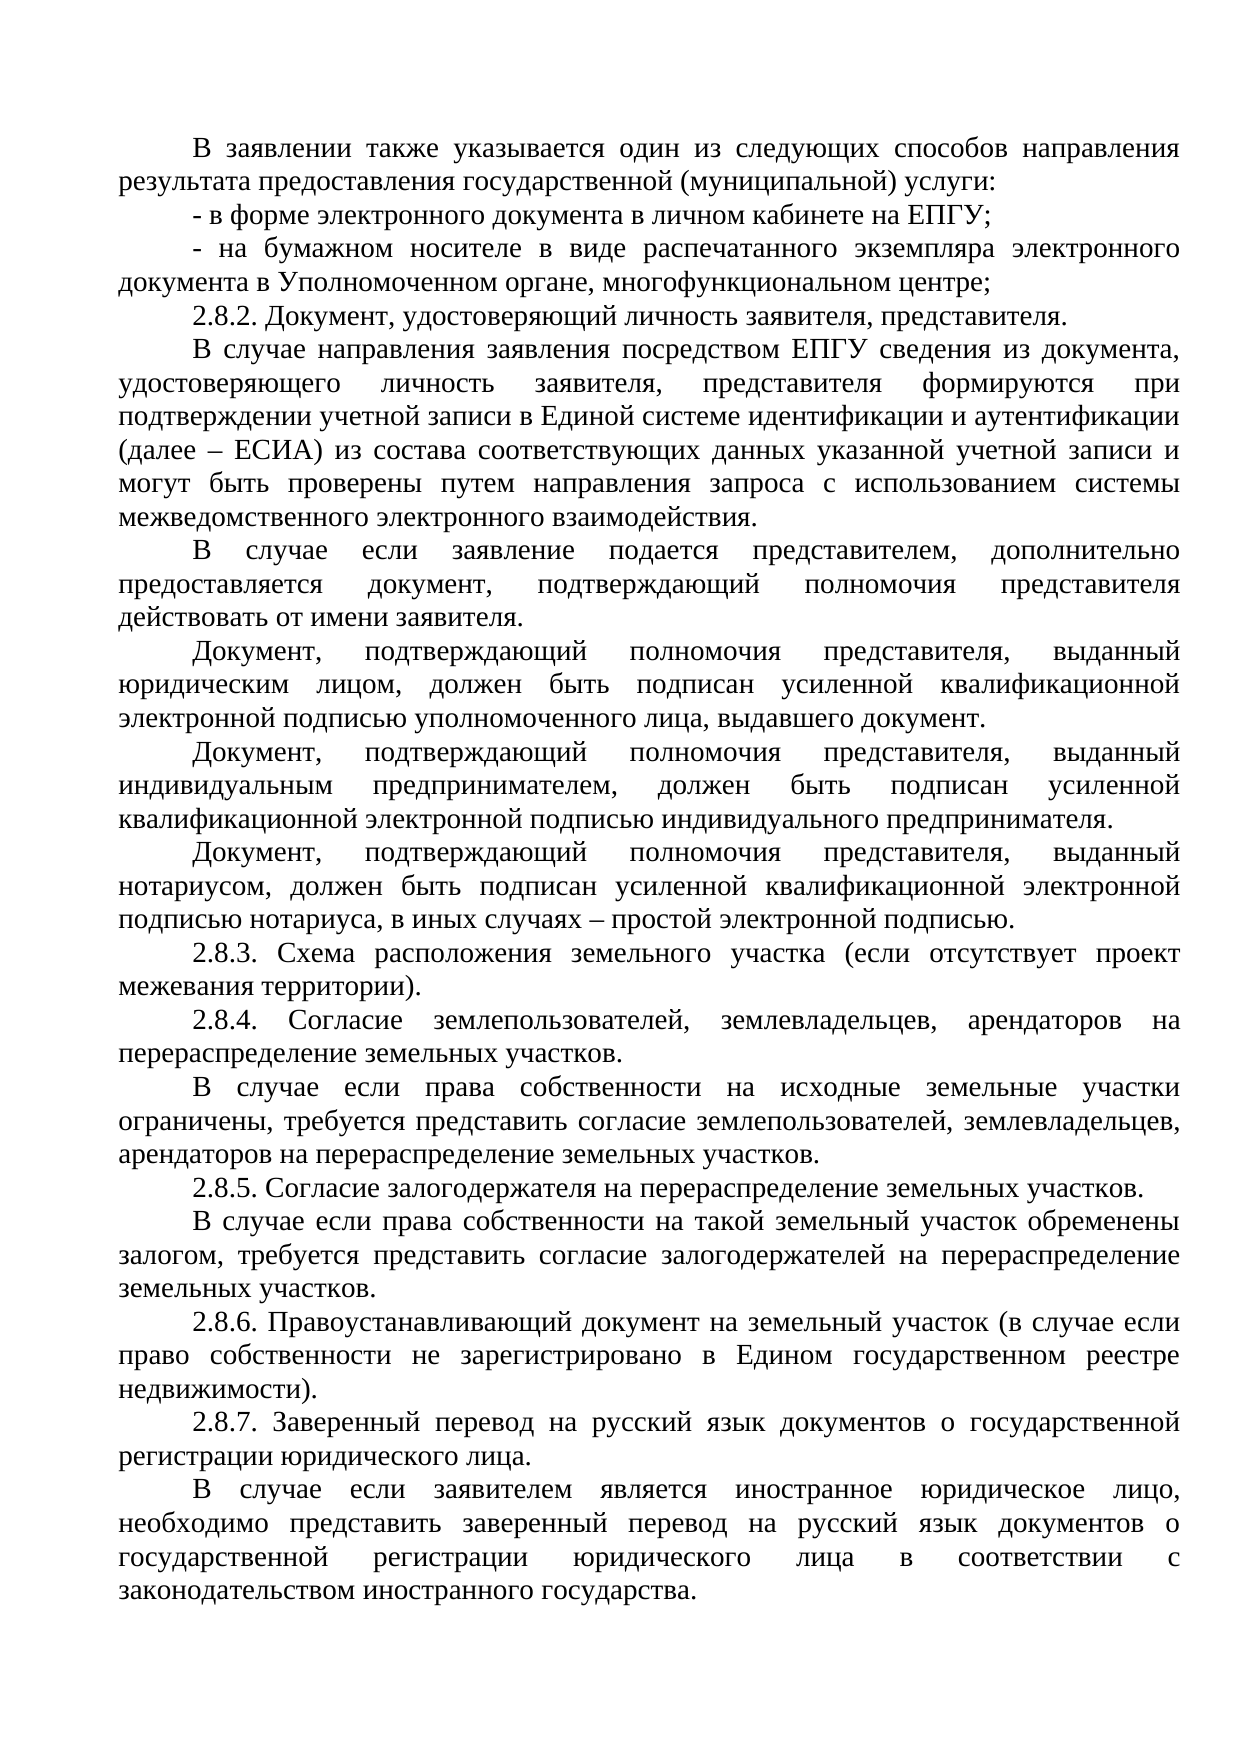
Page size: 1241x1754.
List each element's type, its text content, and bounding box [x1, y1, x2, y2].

text В заявлении также указывается один из следующих способов направления результата предоставления государственной (муниципальной) услуги: [118, 130, 1181, 197]
text 2.8.7. Заверенный перевод на русский язык документов о государственной регистрации юридического лица. [118, 1404, 1181, 1472]
text Документ, подтверждающий полномочия представителя, выданный нотариусом, должен быть подписан усиленной квалификационной электронной подписью нотариуса, в иных случаях – простой электронной подписью. [118, 834, 1181, 935]
text Документ, подтверждающий полномочия представителя, выданный юридическим лицом, должен быть подписан усиленной квалификационной электронной подписью уполномоченного лица, выдавшего документ. [118, 633, 1181, 734]
text В случае если права собственности на такой земельный участок обременены залогом, требуется представить согласие залогодержателей на перераспределение земельных участков. [118, 1203, 1181, 1304]
text 2.8.3. Схема расположения земельного участка (если отсутствует проект межевания территории). [118, 935, 1181, 1002]
text 2.8.2. Документ, удостоверяющий личность заявителя, представителя. [118, 298, 1181, 331]
text 2.8.5. Согласие залогодержателя на перераспределение земельных участков. [118, 1170, 1181, 1203]
text 2.8.6. Правоустанавливающий документ на земельный участок (в случае если право собственности не зарегистрировано в Едином государственном реестре недвижимости). [118, 1304, 1181, 1404]
text Документ, подтверждающий полномочия представителя, выданный индивидуальным предпринимателем, должен быть подписан усиленной квалификационной электронной подписью индивидуального предпринимателя. [118, 734, 1181, 834]
text - на бумажном носителе в виде распечатанного экземпляра электронного документа в Уполномоченном органе, многофункциональном центре; [118, 231, 1181, 298]
text В случае если заявителем является иностранное юридическое лицо, необходимо представить заверенный перевод на русский язык документов о государственной регистрации юридического лица в соответствии с законодательством иностранного государства. [118, 1472, 1181, 1606]
text 2.8.4. Согласие землепользователей, землевладельцев, арендаторов на перераспределение земельных участков. [118, 1002, 1181, 1069]
text В случае если заявление подается представителем, дополнительно предоставляется документ, подтверждающий полномочия представителя действовать от имени заявителя. [118, 532, 1181, 633]
text - в форме электронного документа в личном кабинете на ЕПГУ; [118, 197, 1181, 231]
text В случае если права собственности на исходные земельные участки ограничены, требуется представить согласие землепользователей, землевладельцев, арендаторов на перераспределение земельных участков. [118, 1069, 1181, 1170]
text В случае направления заявления посредством ЕПГУ сведения из документа, удостоверяющего личность заявителя, представителя формируются при подтверждении учетной записи в Единой системе идентификации и аутентификации (далее – ЕСИА) из состава соответствующих данных указанной учетной записи и могут быть проверены путем направления запроса с использованием системы межведомственного электронного взаимодействия. [118, 331, 1181, 532]
